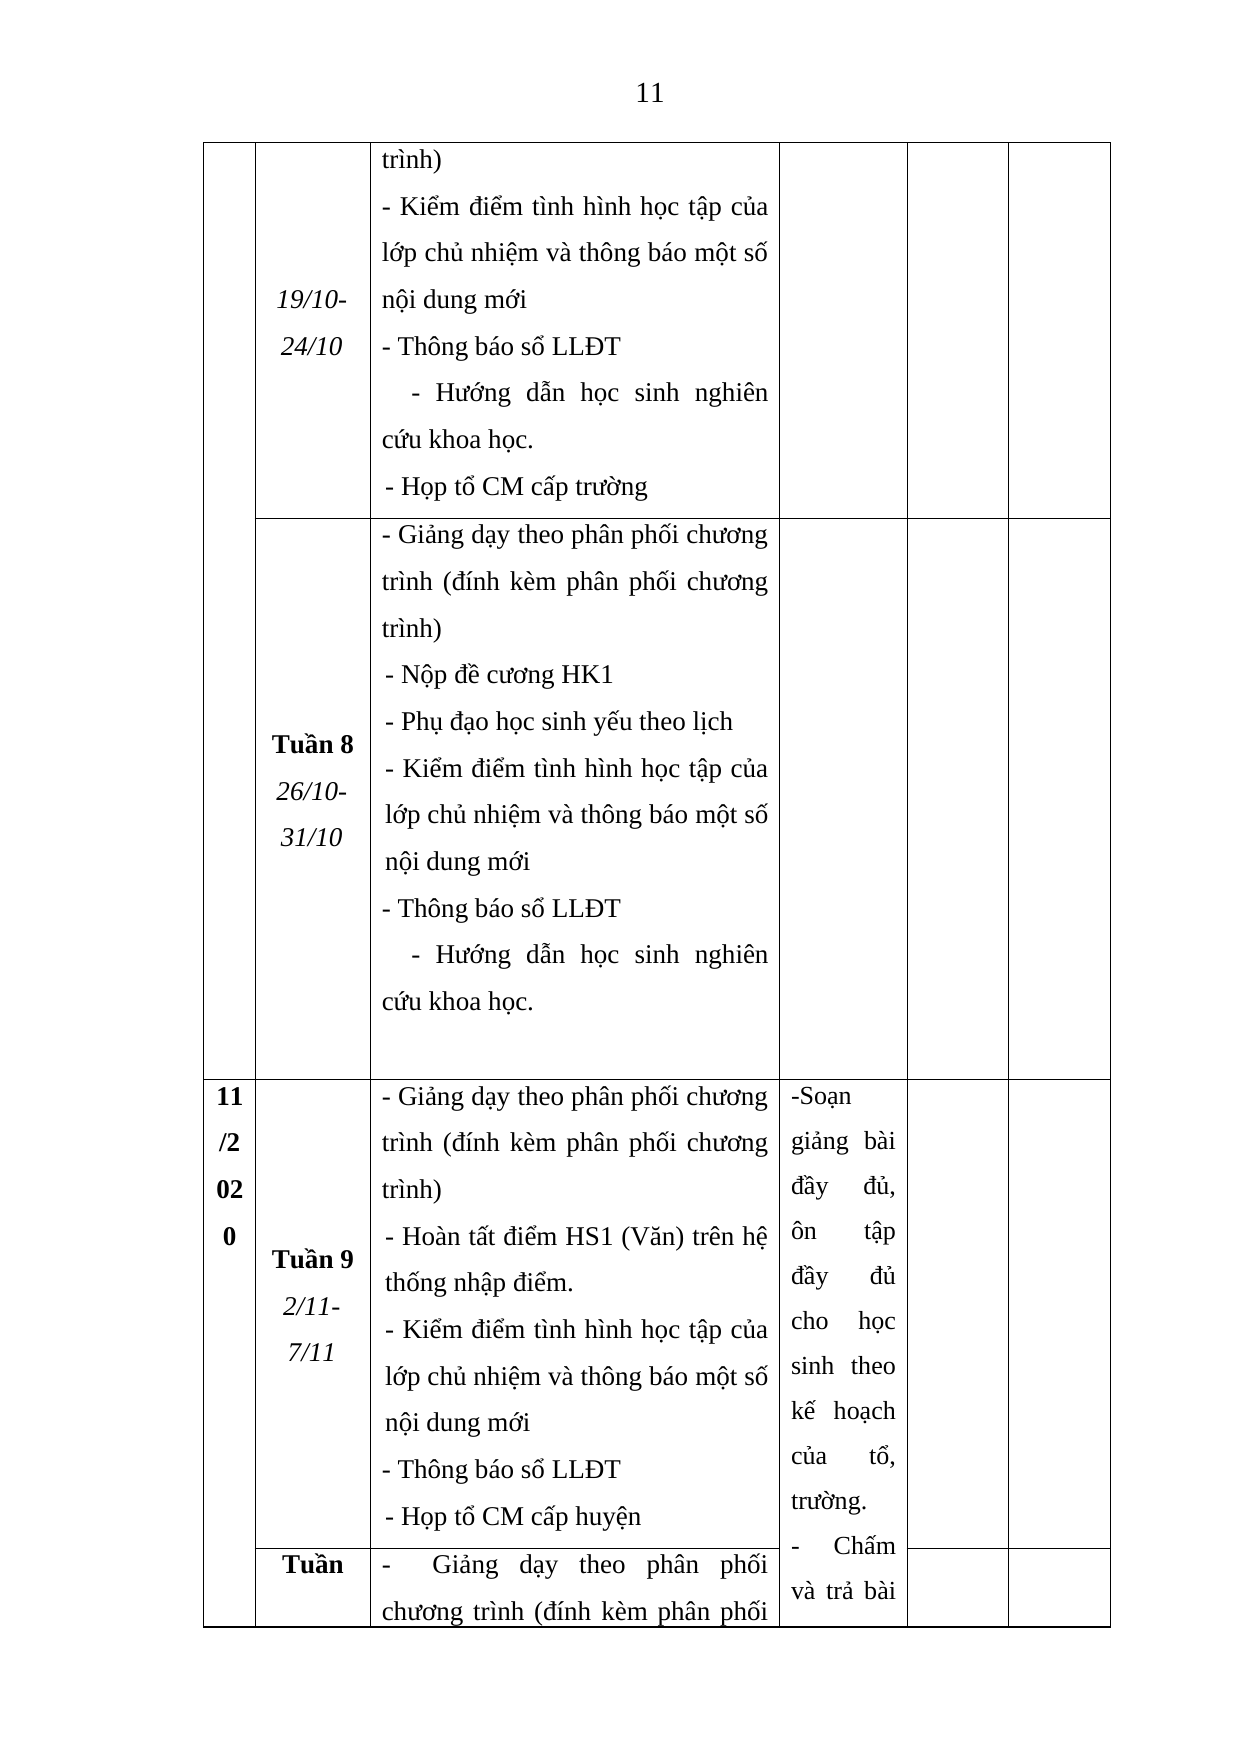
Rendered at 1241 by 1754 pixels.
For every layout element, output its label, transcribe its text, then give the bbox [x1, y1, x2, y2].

table_cell [1009, 143, 1110, 518]
table_cell Tuần 8 26/10-31/10 [256, 519, 370, 1079]
table_cell 11/2020 [204, 1080, 255, 1626]
table_cell Tuần 7 19/10-24/10 [256, 143, 370, 518]
table_cell - Giảng dạy theo phân phối chương trình (đính kèm phân phối chương trình) - Nộp đề cương HK1 - Phụ đạo học sinh yếu theo lịch - Kiểm điểm tình hình học tập của lớp chủ nhiệm và thông báo một số nội dung mới - Thông báo sổ LLĐT - Hướng dẫn học sinh nghiên cứu khoa học. [371, 519, 779, 1079]
table_cell [908, 1080, 1008, 1547]
table_cell Tuần 10 9/11-14/11 [256, 1549, 370, 1626]
table_cell [1009, 1549, 1110, 1626]
table_cell [908, 1549, 1008, 1626]
table_cell [1009, 519, 1110, 1079]
table_cell - Giảng dạy theo phân phối chương trình (đính kèm phân phối chương trình) - Hoàn tất điểm HS1 (Văn) trên hệ thống nhập điểm. - Kiểm điểm tình hình học tập của lớp chủ nhiệm và thông báo một số nội dung mới - Thông báo sổ LLĐT - Họp tổ CM cấp huyện [371, 1080, 779, 1547]
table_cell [371, 1549, 779, 1626]
table_cell [1009, 1080, 1110, 1547]
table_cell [371, 143, 779, 518]
table_cell [908, 519, 1008, 1079]
table_cell Tuần 9 2/11-7/11 [256, 1080, 370, 1547]
table_cell [780, 519, 907, 1079]
table_cell -Soạn giảng bài đầy đủ, ôn tập đầy đủ cho học sinh theo kế hoạch của tổ, trường. - Chấm và trả bài cho HS đúng thời gian quy định. - Lập kế hoạch, chuẩn bị tốt cho thao giảng, dạy tốt chào mừng 20/11. [780, 1080, 907, 1626]
table_cell [908, 143, 1008, 518]
